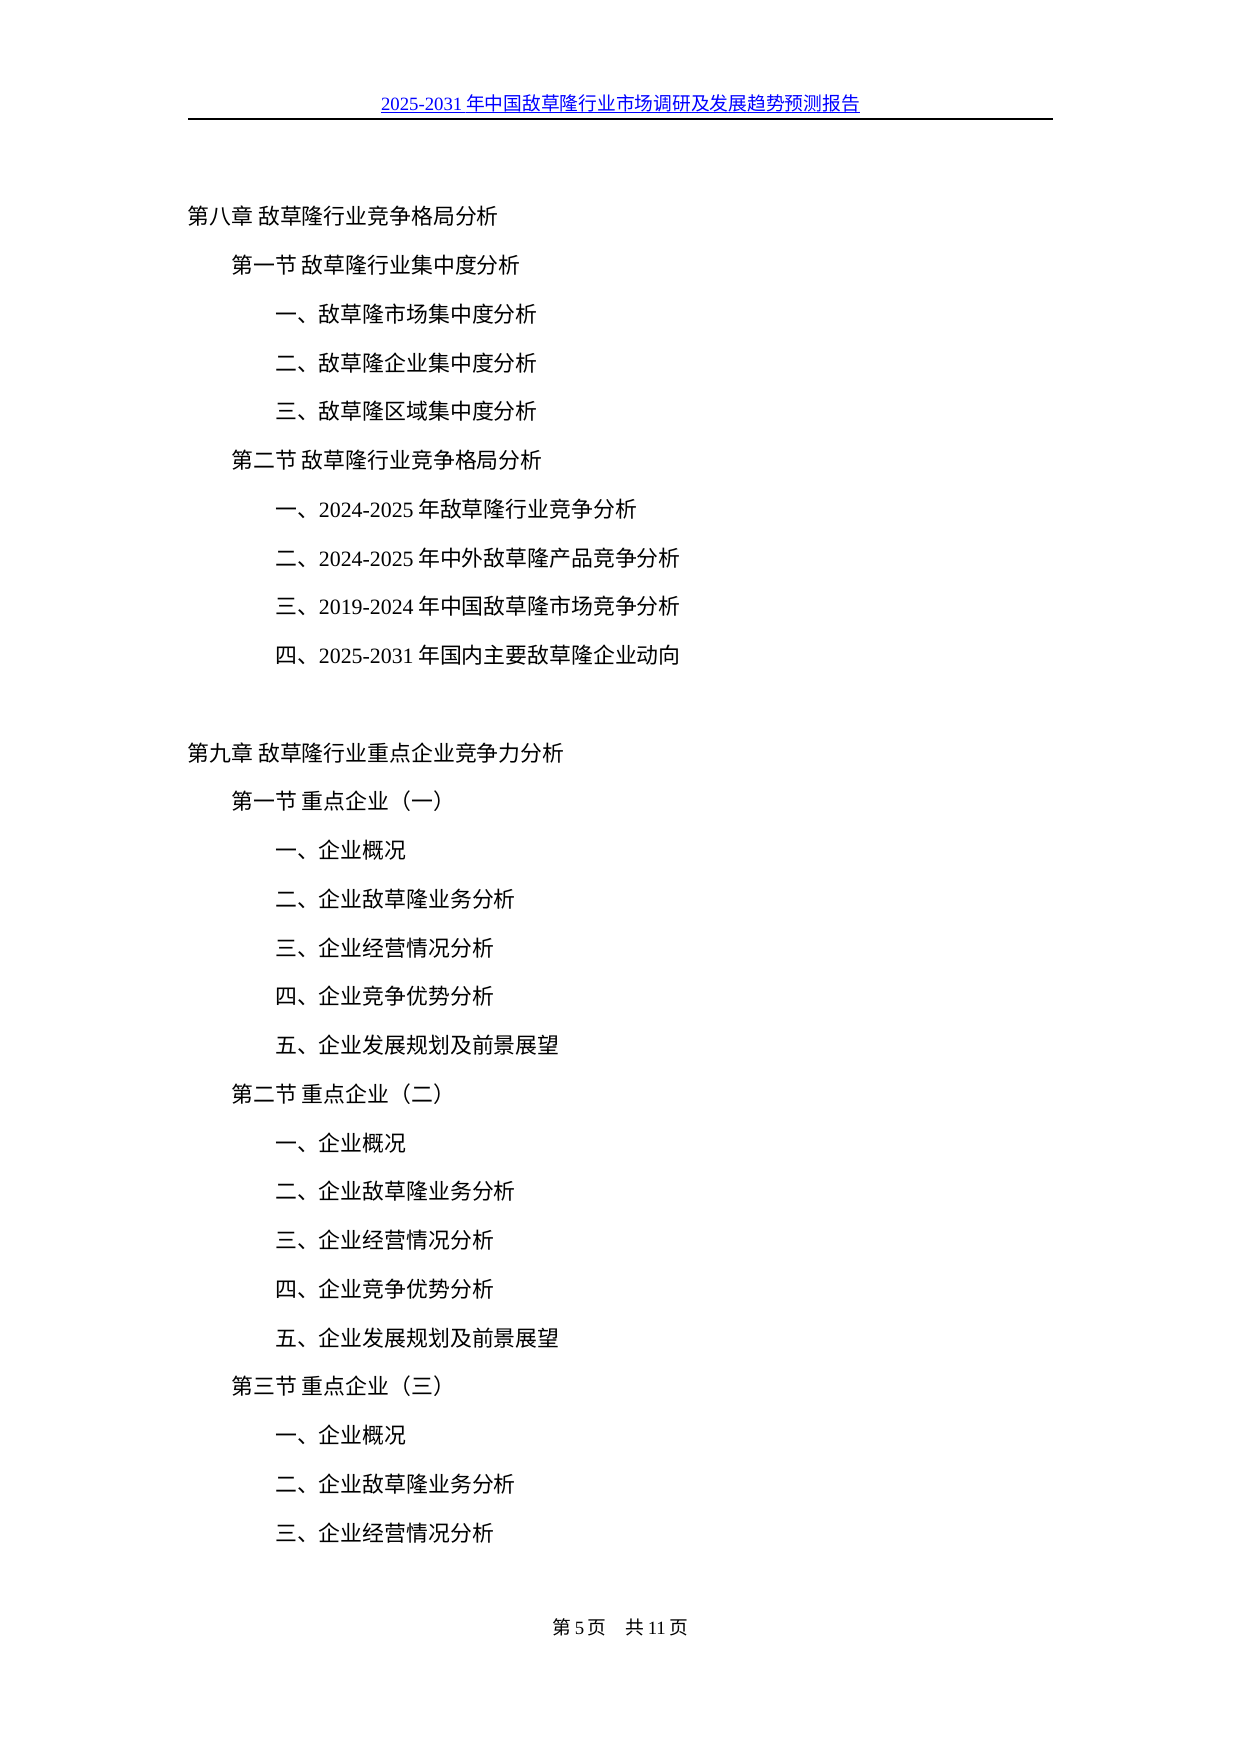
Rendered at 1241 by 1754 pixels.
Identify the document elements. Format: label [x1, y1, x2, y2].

text [187, 150, 1053, 1548]
